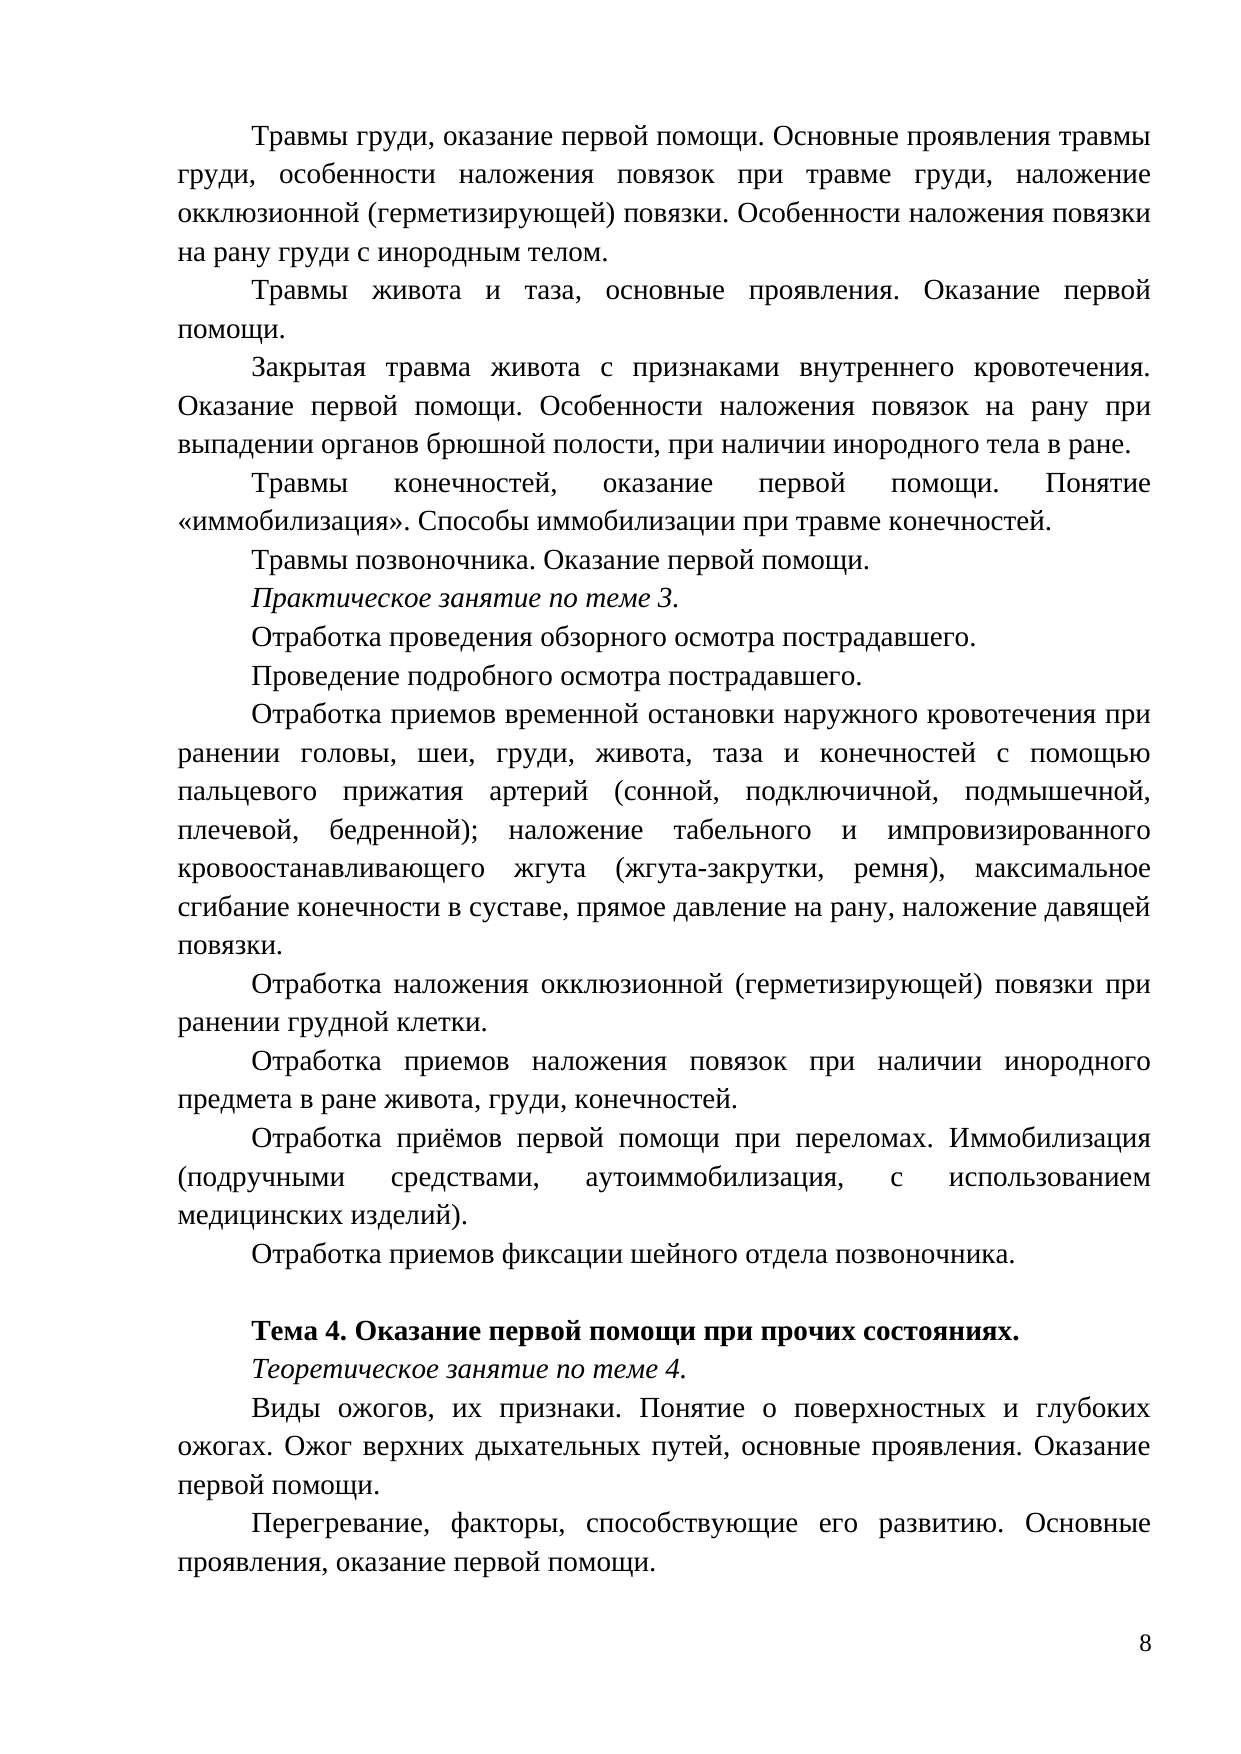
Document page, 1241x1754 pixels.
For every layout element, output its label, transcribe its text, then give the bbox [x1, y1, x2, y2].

text Отработка приемов наложения повязок при наличии инородного предмета в ране живота, груди, конечностей. [177, 1043, 1152, 1115]
text Травмы позвоночника. Оказание первой помощи. [177, 542, 1152, 576]
text Проведение подробного осмотра пострадавшего. [177, 658, 1152, 691]
text Закрытая травма живота с признаками внутреннего кровотечения. Оказание первой помощи. Особенности наложения повязок на рану при выпадении органов брюшной полости, при наличии инородного тела в ране. [177, 349, 1152, 460]
text Тема 4. Оказание первой помощи при прочих состояниях. [177, 1313, 1152, 1346]
text Отработка приемов фиксации шейного отдела позвоночника. [177, 1236, 1152, 1269]
text Перегревание, факторы, способствующие его развитию. Основные проявления, оказание первой помощи. [177, 1506, 1152, 1578]
text Отработка приемов временной остановки наружного кровотечения при ранении головы, шеи, груди, живота, таза и конечностей с помощью пальцевого прижатия артерий (сонной, подключичной, подмышечной, плечевой, бедренной); наложение табельного и импровизированного кровоостанавливающего жгута (жгута-закрутки, ремня), максимальное сгибание конечности в суставе, прямое давление на рану, наложение давящей повязки. [177, 696, 1152, 961]
text Практическое занятие по теме 3. [177, 581, 1152, 614]
text Виды ожогов, их признаки. Понятие о поверхностных и глубоких ожогах. Ожог верхних дыхательных путей, основные проявления. Оказание первой помощи. [177, 1390, 1152, 1501]
text Отработка приёмов первой помощи при переломах. Иммобилизация (подручными средствами, аутоиммобилизация, с использованием медицинских изделий). [177, 1120, 1152, 1231]
text Травмы конечностей, оказание первой помощи. Понятие «иммобилизация». Способы иммобилизации при травме конечностей. [177, 465, 1152, 537]
text Травмы живота и таза, основные проявления. Оказание первой помощи. [177, 272, 1152, 344]
text Отработка проведения обзорного осмотра пострадавшего. [177, 619, 1152, 653]
text Отработка наложения окклюзионной (герметизирующей) повязки при ранении грудной клетки. [177, 966, 1152, 1038]
text Теоретическое занятие по теме 4. [177, 1351, 1152, 1385]
text Травмы груди, оказание первой помощи. Основные проявления травмы груди, особенности наложения повязок при травме груди, наложение окклюзионной (герметизирующей) повязки. Особенности наложения повязки на рану груди с инородным телом. [177, 118, 1152, 267]
